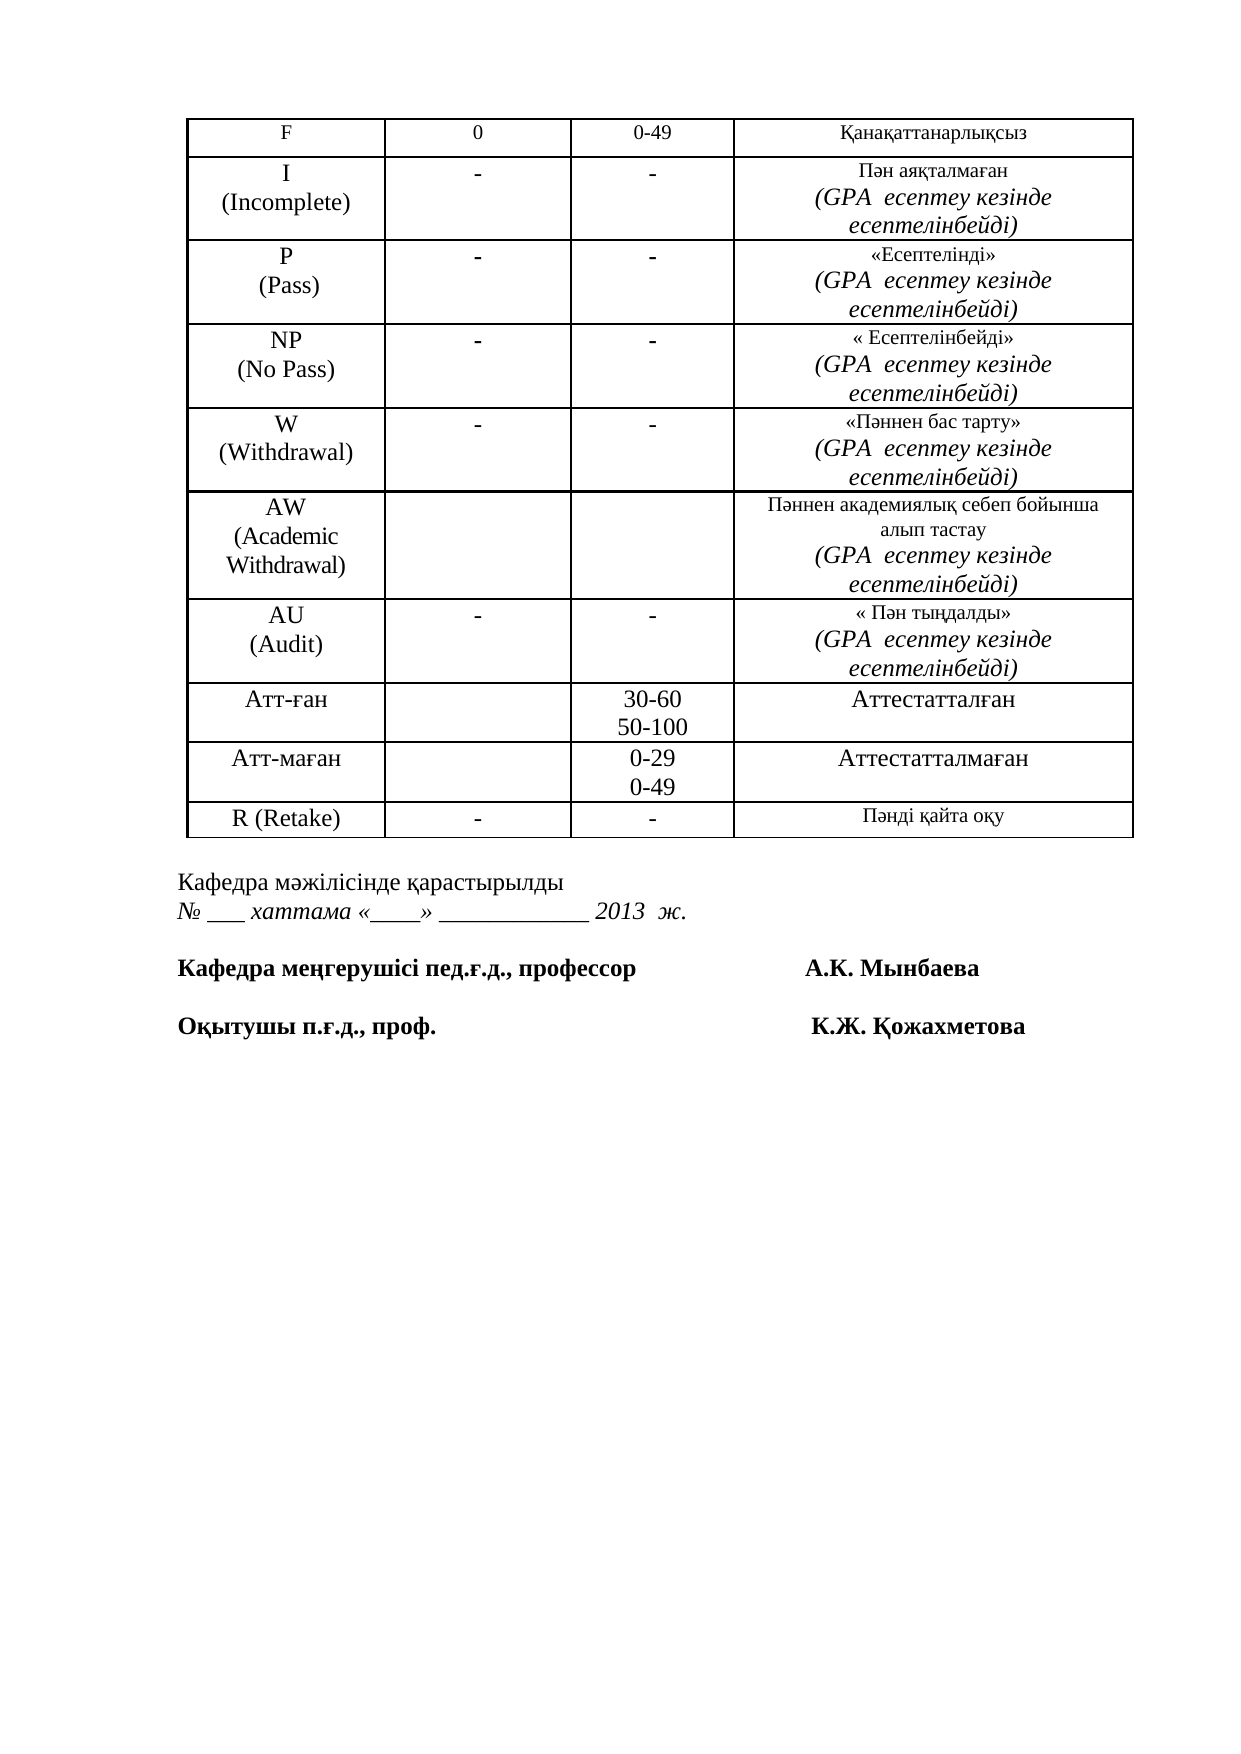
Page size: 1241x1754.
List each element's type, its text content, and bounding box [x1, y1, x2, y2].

table_cell W (Withdrawal) [189, 409, 384, 490]
table_cell I (Incomplete) [189, 158, 384, 239]
table_cell - [386, 325, 570, 407]
table_cell - [572, 803, 733, 837]
table_cell Қанақаттанарлықсыз [735, 120, 1132, 156]
table_cell Пән аяқталмаған (GPA есептеу кезінде есептелінбейді) [735, 158, 1132, 239]
text Оқытушы п.ғ.д., проф. К.Ж. Қожахметова [177, 1011, 1152, 1039]
table_cell Пәнді қайта оқу [735, 803, 1132, 837]
table_cell - [386, 158, 570, 239]
table_cell - [386, 409, 570, 490]
table_cell «Пәннен бас тарту» (GPA есептеу кезінде есептелінбейді) [735, 409, 1132, 490]
table_cell [386, 493, 570, 598]
table_cell [386, 684, 570, 741]
table_cell F [189, 120, 384, 156]
table_cell - [572, 325, 733, 407]
table_cell NP (No Рass) [189, 325, 384, 407]
table_cell R (Retake) [189, 803, 384, 837]
table_cell AU (Audit) [189, 600, 384, 682]
text Кафедра мәжілісінде қарастырылды [177, 867, 1152, 896]
table_cell « Есептелінбейді» (GPA есептеу кезінде есептелінбейді) [735, 325, 1132, 407]
text Кафедра меңгерушісі пед.ғ.д., профессор А.К. Мынбаева [177, 953, 1152, 982]
table_cell - [386, 241, 570, 323]
table_cell Атт-ған [189, 684, 384, 741]
table_cell Атт-маған [189, 743, 384, 801]
table_cell - [572, 158, 733, 239]
table_cell - [572, 241, 733, 323]
table_cell «Есептелінді» (GPA есептеу кезінде есептелінбейді) [735, 241, 1132, 323]
table_cell Аттестатталмаған [735, 743, 1132, 801]
table_cell P (Pass) [189, 241, 384, 323]
table_cell 0-29 0-49 [572, 743, 733, 801]
table_cell 30-60 50-100 [572, 684, 733, 741]
table_cell Пәннен академиялық себеп бойынша алып тастау (GPA есептеу кезінде есептелінбейді) [735, 493, 1132, 598]
table_cell [386, 743, 570, 801]
table_cell - [572, 600, 733, 682]
table_cell « Пән тыңдалды» (GPA есептеу кезінде есептелінбейді) [735, 600, 1132, 682]
table_cell Аттестатталған [735, 684, 1132, 741]
table_cell AW (Academic Withdrawal) [189, 493, 384, 598]
text № ___ хаттама «____» ____________ 2013 ж. [177, 896, 1152, 924]
table_cell 0-49 [572, 120, 733, 156]
table_cell - [386, 600, 570, 682]
table_cell - [386, 803, 570, 837]
table_cell 0 [386, 120, 570, 156]
table_cell [572, 493, 733, 598]
table_cell - [572, 409, 733, 490]
